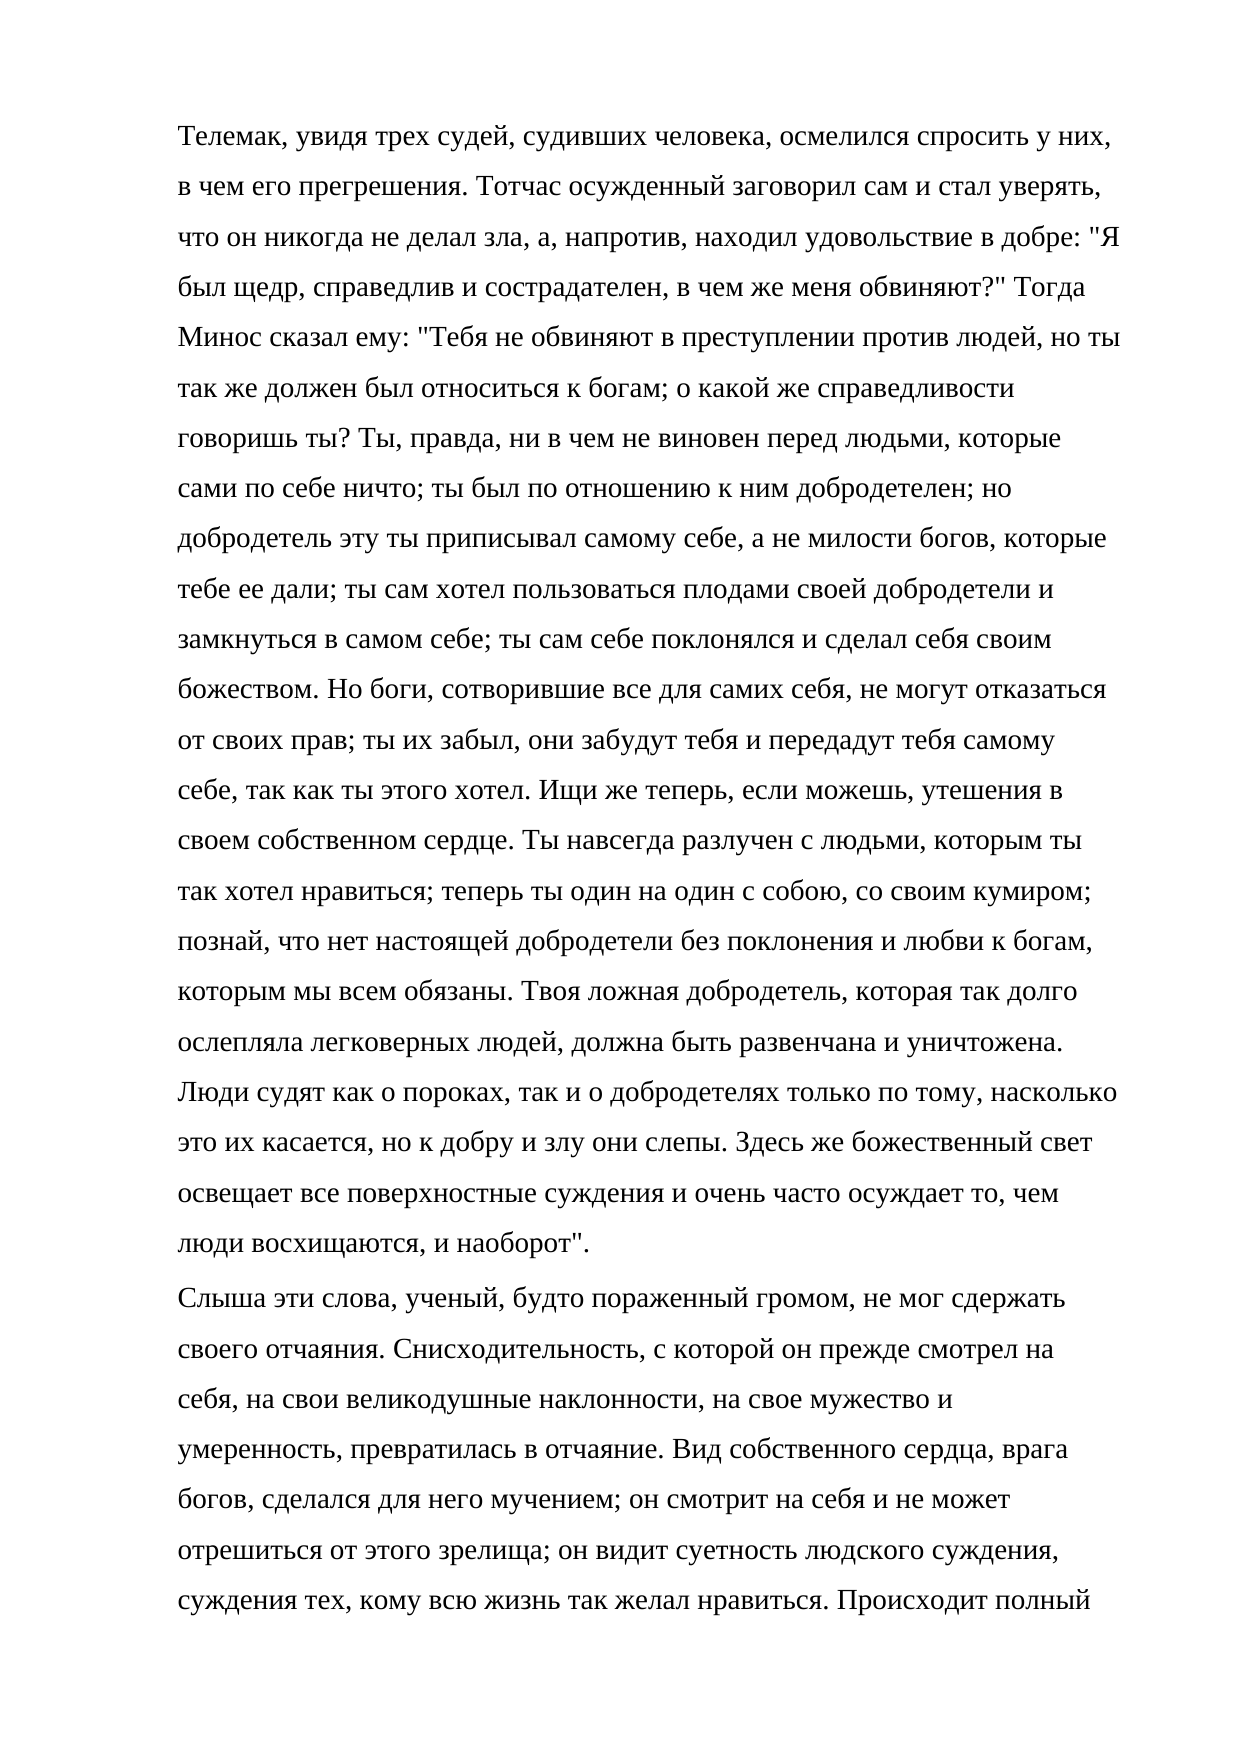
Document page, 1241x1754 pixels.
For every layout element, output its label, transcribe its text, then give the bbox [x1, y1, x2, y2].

text Телемак, увидя трех судей, судивших человека, осмелился спросить у них, в чем его прегрешения. Тотчас осужденный заговорил сам и стал уверять, что он никогда не делал зла, а, напротив, находил удовольствие в добре: "Я был щедр, справедлив и сострадателен, в чем же меня обвиняют?" Тогда Минос сказал ему: "Тебя не обвиняют в преступлении против людей, но ты так же должен был относиться к богам; о какой же справедливости говоришь ты? Ты, правда, ни в чем не виновен перед людьми, которые сами по себе ничто; ты был по отношению к ним добродетелен; но добродетель эту ты приписывал самому себе, а не милости богов, которые тебе ее дали; ты сам хотел пользоваться плодами своей добродетели и замкнуться в самом себе; ты сам себе поклонялся и сделал себя своим божеством. Но боги, сотворившие все для самих себя, не могут отказаться от своих прав; ты их забыл, они забудут тебя и передадут тебя самому себе, так как ты этого хотел. Ищи же теперь, если можешь, утешения в своем собственном сердце. Ты навсегда разлучен с людьми, которым ты так хотел нравиться; теперь ты один на один с собою, со своим кумиром; познай, что нет настоящей добродетели без поклонения и любви к богам, которым мы всем обязаны. Твоя ложная добродетель, которая так долго ослепляла легковерных людей, должна быть развенчана и уничтожена. Люди судят как о пороках, так и о добродетелях только по тому, насколько это их касается, но к добру и злу они слепы. Здесь же божественный свет освещает все поверхностные суждения и очень часто осуждает то, чем люди восхищаются, и наоборот". [177, 118, 1122, 1258]
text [177, 1280, 1122, 1616]
